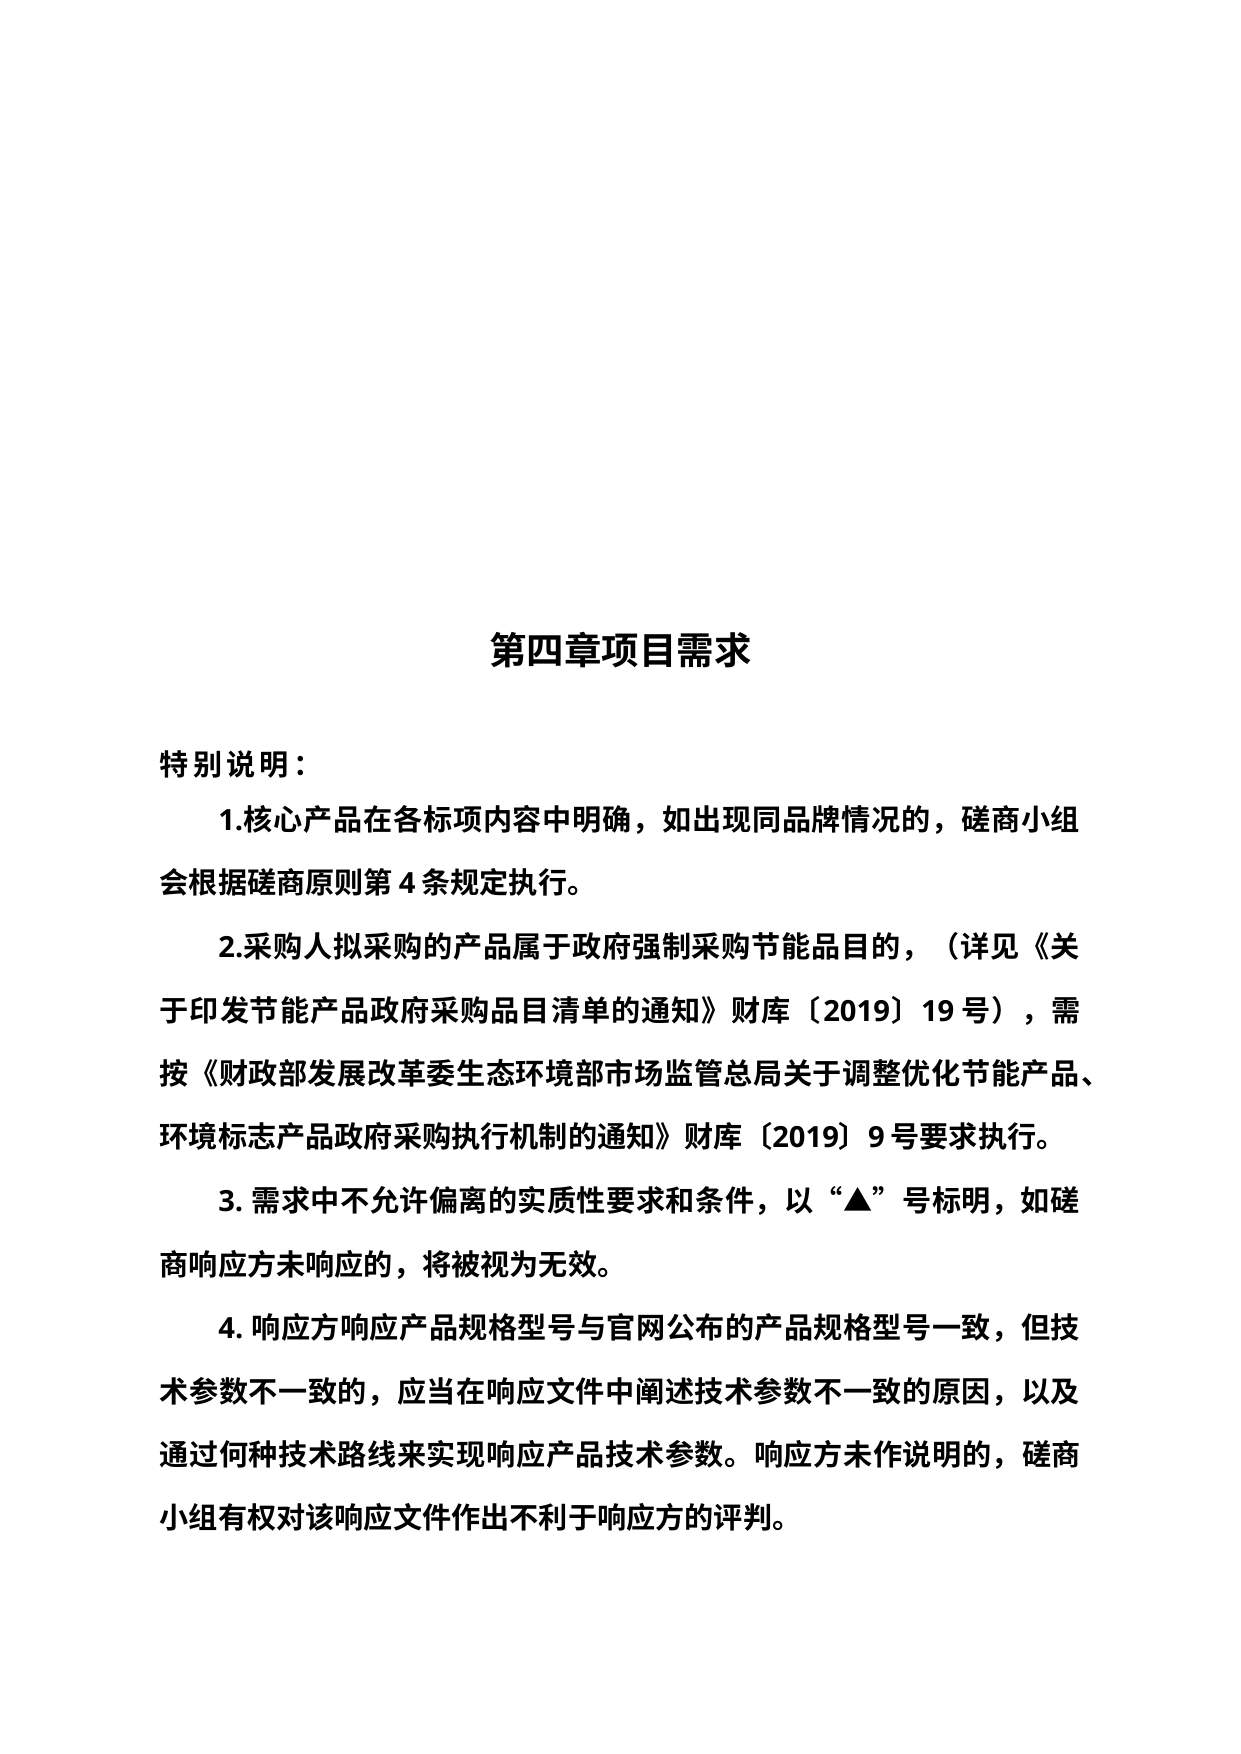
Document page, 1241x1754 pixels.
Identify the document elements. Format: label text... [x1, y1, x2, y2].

text 4. 响应方响应产品规格型号与官网公布的产品规格型号一致，但技术参数不一致的，应当在响应文件中阐述技术参数不一致的原因，以及通过何种技术路线来实现响应产品技术参数。响应方未作说明的，磋商小组有权对该响应文件作出不利于响应方的评判。 [159, 1304, 1081, 1537]
text 第四章项目需求 [159, 621, 1081, 675]
text 特别说明： [159, 742, 1081, 784]
text 2.采购人拟采购的产品属于政府强制采购节能品目的，（详见《关于印发节能产品政府采购品目清单的通知》财库〔2019〕19号），需按《财政部发展改革委生态环境部市场监管总局关于调整优化节能产品、环境标志产品政府采购执行机制的通知》财库〔2019〕9号要求执行。 [159, 923, 1081, 1156]
text 3. 需求中不允许偏离的实质性要求和条件，以“▲”号标明，如磋商响应方未响应的，将被视为无效。 [159, 1178, 1081, 1283]
text 1.核心产品在各标项内容中明确，如出现同品牌情况的，磋商小组会根据磋商原则第4条规定执行。 [159, 796, 1081, 902]
